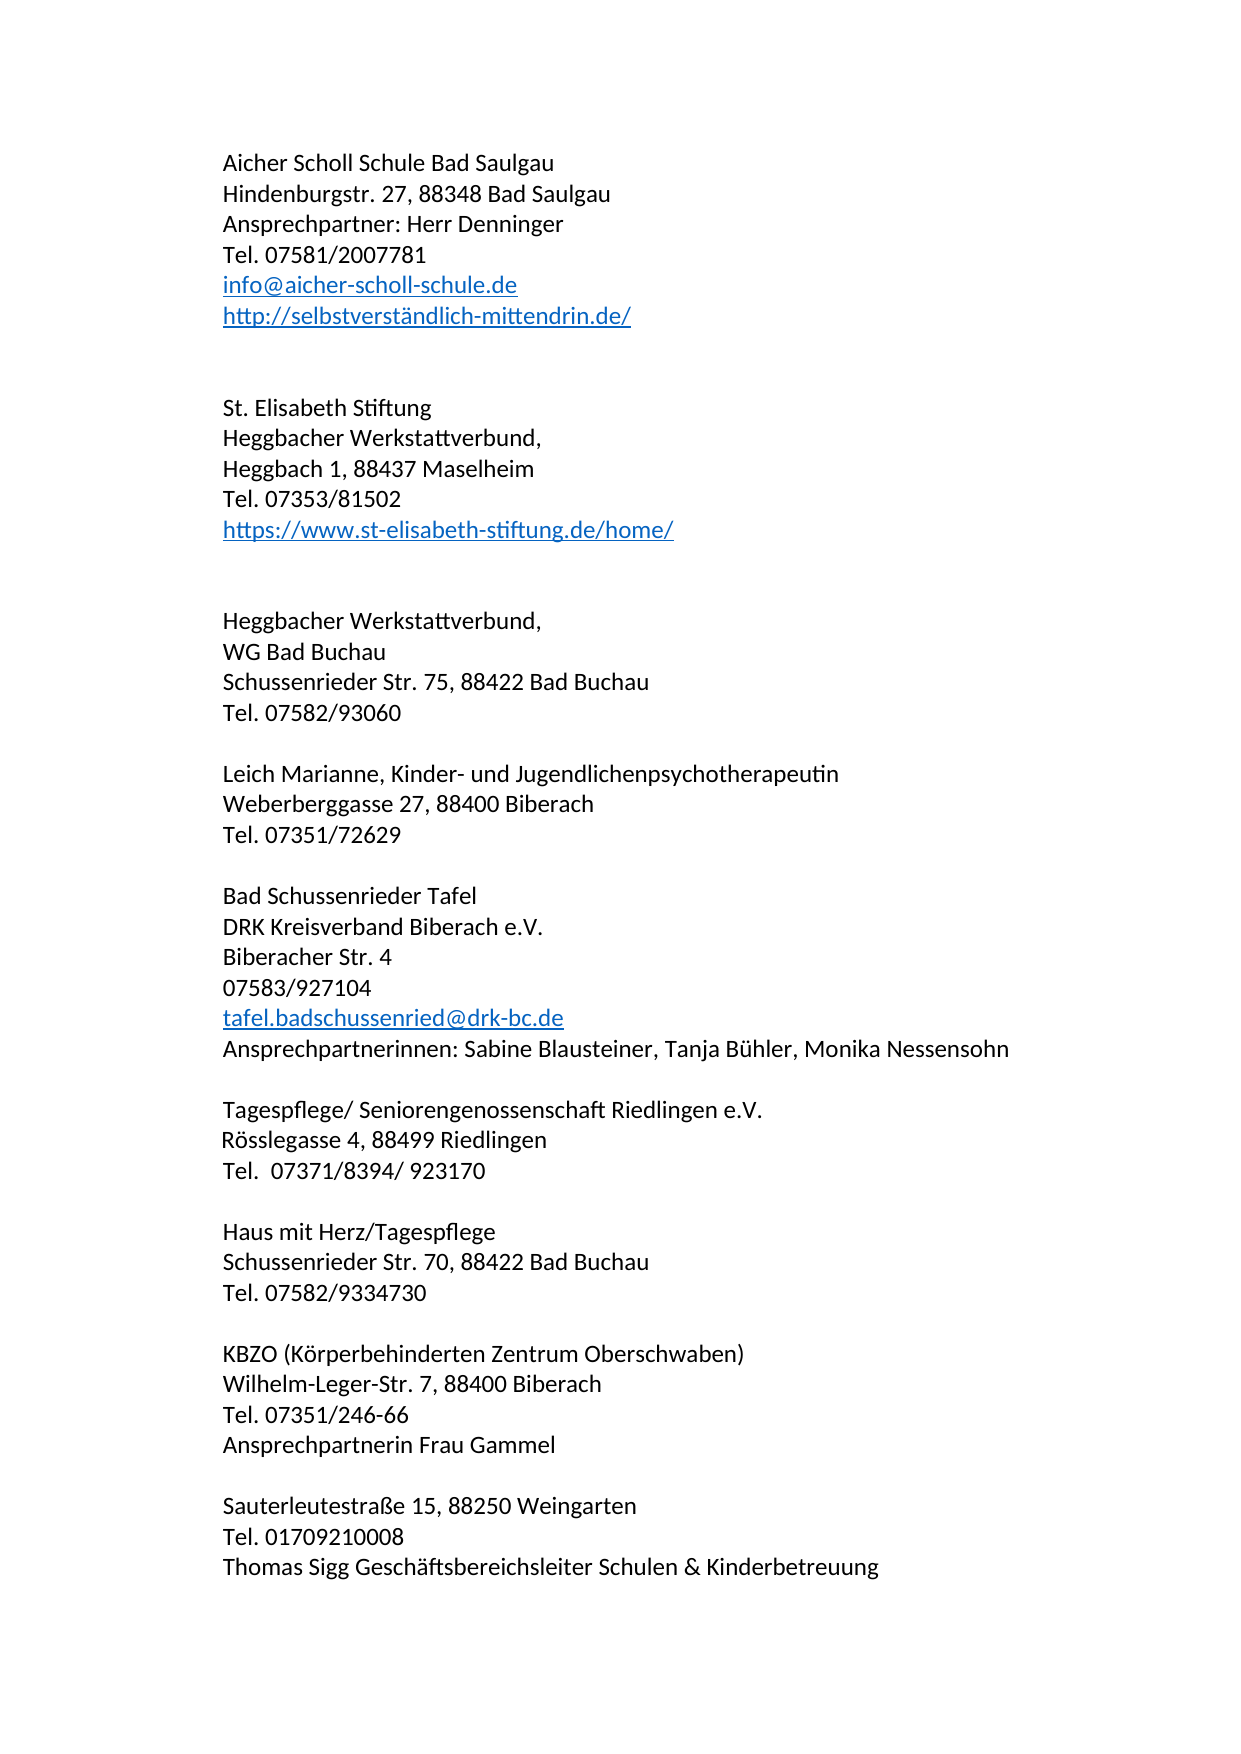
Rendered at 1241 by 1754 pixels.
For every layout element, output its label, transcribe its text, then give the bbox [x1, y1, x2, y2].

list Tel. 07581/2007781 [223, 239, 1093, 270]
list 07583/927104 [223, 972, 1093, 1002]
list DRK Kreisverband Biberach e.V. [223, 911, 1093, 941]
list Haus mit Herz/Tagespflege [223, 1216, 1093, 1246]
list Bad Schussenrieder Tafel [223, 880, 1093, 911]
list Tel. 01709210008 [223, 1521, 1093, 1552]
list Schussenrieder Str. 75, 88422 Bad Buchau [223, 666, 1093, 697]
list KBZO (Körperbehinderten Zentrum Oberschwaben) [223, 1338, 1093, 1368]
list Tel. 07371/8394/ 923170 [223, 1155, 1093, 1185]
list WG Bad Buchau [223, 636, 1093, 666]
list Tagespflege/ Seniorengenossenschaft Riedlingen e.V. [223, 1094, 1093, 1124]
list Tel. 07351/72629 [223, 819, 1093, 849]
list https://www.st-elisabeth-stiftung.de/home/ [223, 514, 1093, 544]
list Biberacher Str. 4 [223, 941, 1093, 972]
list Aicher Scholl Schule Bad Saulgau [223, 148, 1093, 178]
list Weberberggasse 27, 88400 Biberach [223, 788, 1093, 819]
list Sauterleutestraße 15, 88250 Weingarten [223, 1491, 1093, 1521]
list Heggbach 1, 88437 Maselheim [223, 453, 1093, 483]
list info@aicher-scholl-schule.de [223, 270, 1093, 300]
list Schussenrieder Str. 70, 88422 Bad Buchau [223, 1246, 1093, 1277]
list Ansprechpartner: Herr Denninger [223, 209, 1093, 239]
list Wilhelm-Leger-Str. 7, 88400 Biberach [223, 1368, 1093, 1399]
list Thomas Sigg Geschäftsbereichsleiter Schulen & Kinderbetreuung [223, 1552, 1093, 1582]
list Ansprechpartnerinnen: Sabine Blausteiner, Tanja Bühler, Monika Nessensohn [223, 1033, 1093, 1063]
list Tel. 07582/9334730 [223, 1277, 1093, 1307]
list Tel. 07353/81502 [223, 483, 1093, 514]
list Ansprechpartnerin Frau Gammel [223, 1429, 1093, 1460]
list http://selbstverständlich-mittendrin.de/ [223, 300, 1093, 331]
list Tel. 07351/246-66 [223, 1399, 1093, 1429]
list Heggbacher Werkstattverbund, [223, 605, 1093, 636]
list tafel.badschussenried@drk-bc.de [223, 1002, 1093, 1033]
list St. Elisabeth Stiftung [223, 392, 1093, 422]
text Rösslegasse 4, 88499 Riedlingen [148, 1124, 1093, 1155]
list Hindenburgstr. 27, 88348 Bad Saulgau [223, 178, 1093, 209]
list Tel. 07582/93060 [223, 697, 1093, 727]
list Leich Marianne, Kinder- und Jugendlichenpsychotherapeutin [223, 758, 1093, 788]
list Heggbacher Werkstattverbund, [223, 422, 1093, 453]
